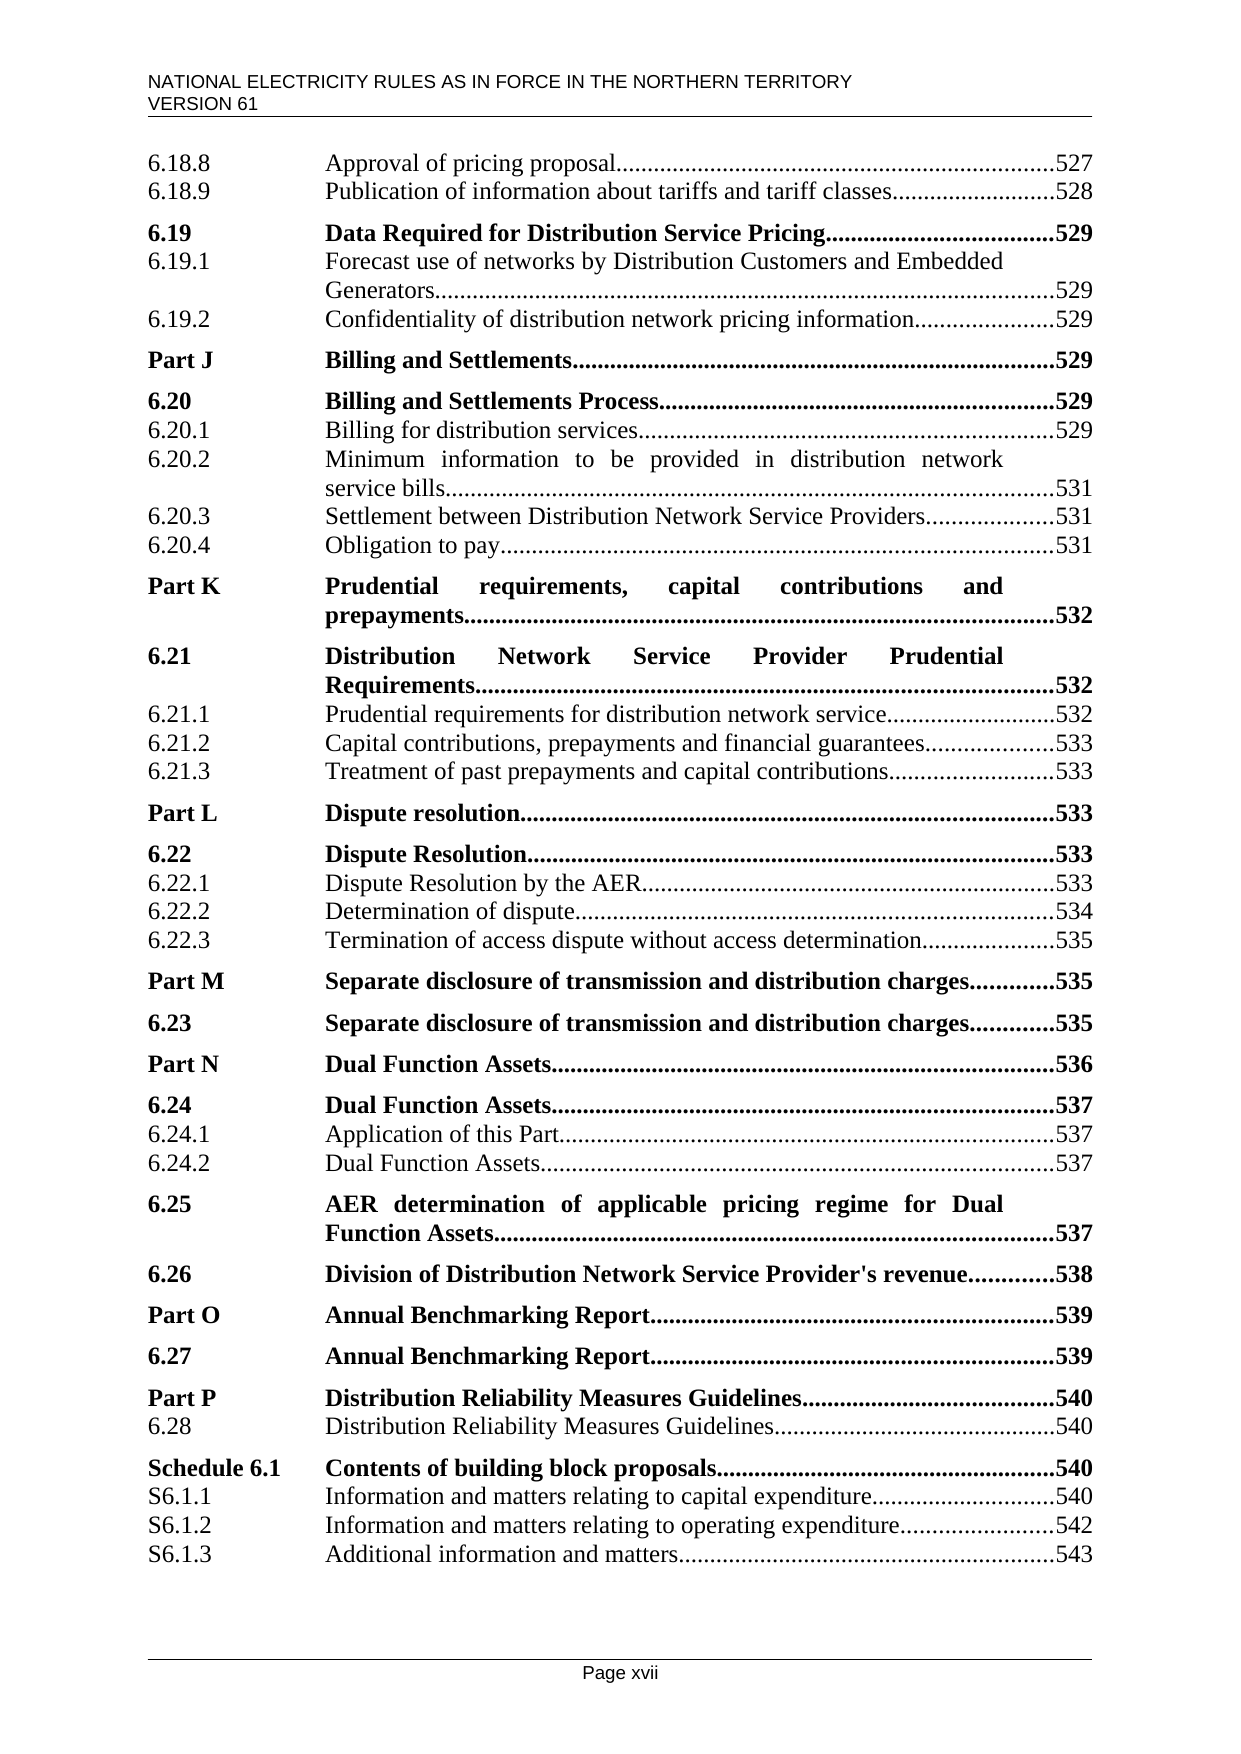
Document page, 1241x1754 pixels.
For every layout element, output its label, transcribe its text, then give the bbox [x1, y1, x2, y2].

text Part N Dual Function Assets 536 [148, 1049, 1004, 1078]
text 6.24 Dual Function Assets 537 [148, 1090, 1004, 1119]
text 6.18.8 Approval of pricing proposal 527 [148, 148, 1004, 176]
text Part L Dispute resolution 533 [148, 798, 1004, 826]
text 6.24.1 Application of this Part 537 [148, 1119, 1004, 1148]
text 6.25 AER determination of applicable pricing regime for Dual Function Assets 537 [148, 1189, 1004, 1246]
text 6.22 Dispute Resolution 533 [148, 839, 1004, 868]
text Schedule 6.1 Contents of building block proposals 540 [148, 1453, 1004, 1481]
text 6.18.9 Publication of information about tariffs and tariff classes 528 [148, 176, 1004, 205]
text 6.20.3 Settlement between Distribution Network Service Providers 531 [148, 501, 1004, 530]
text 6.21.1 Prudential requirements for distribution network service 532 [148, 699, 1004, 728]
text Part O Annual Benchmarking Report 539 [148, 1300, 1004, 1329]
text Part J Billing and Settlements 529 [148, 345, 1004, 374]
text 6.27 Annual Benchmarking Report 539 [148, 1341, 1004, 1370]
text 6.19.1 Forecast use of networks by Distribution Customers and Embedded Generators 529 [148, 246, 1004, 304]
text 6.26 Division of Distribution Network Service Provider's revenue 538 [148, 1259, 1004, 1288]
text 6.20.4 Obligation to pay 531 [148, 530, 1004, 559]
text 6.22.3 Termination of access dispute without access determination 535 [148, 925, 1004, 954]
text 6.19.2 Confidentiality of distribution network pricing information 529 [148, 304, 1004, 333]
text Part M Separate disclosure of transmission and distribution charges 535 [148, 966, 1004, 995]
text 6.20.1 Billing for distribution services 529 [148, 415, 1004, 444]
text 6.22.1 Dispute Resolution by the AER 533 [148, 868, 1004, 896]
text 6.28 Distribution Reliability Measures Guidelines 540 [148, 1411, 1004, 1440]
text S6.1.3 Additional information and matters 543 [148, 1539, 1004, 1568]
text 6.24.2 Dual Function Assets 537 [148, 1148, 1004, 1176]
text Part K Prudential requirements, capital contributions and prepayments 532 [148, 571, 1004, 629]
text Part P Distribution Reliability Measures Guidelines 540 [148, 1383, 1004, 1411]
text 6.20.2 Minimum information to be provided in distribution network service bills 531 [148, 444, 1004, 501]
text 6.21 Distribution Network Service Provider Prudential Requirements 532 [148, 641, 1004, 699]
text 6.22.2 Determination of dispute 534 [148, 896, 1004, 925]
text 6.21.2 Capital contributions, prepayments and financial guarantees 533 [148, 728, 1004, 756]
text 6.21.3 Treatment of past prepayments and capital contributions 533 [148, 756, 1004, 785]
text 6.20 Billing and Settlements Process 529 [148, 386, 1004, 415]
text S6.1.2 Information and matters relating to operating expenditure 542 [148, 1510, 1004, 1539]
text 6.19 Data Required for Distribution Service Pricing 529 [148, 218, 1004, 246]
text 6.23 Separate disclosure of transmission and distribution charges 535 [148, 1008, 1004, 1036]
text S6.1.1 Information and matters relating to capital expenditure 540 [148, 1481, 1004, 1510]
